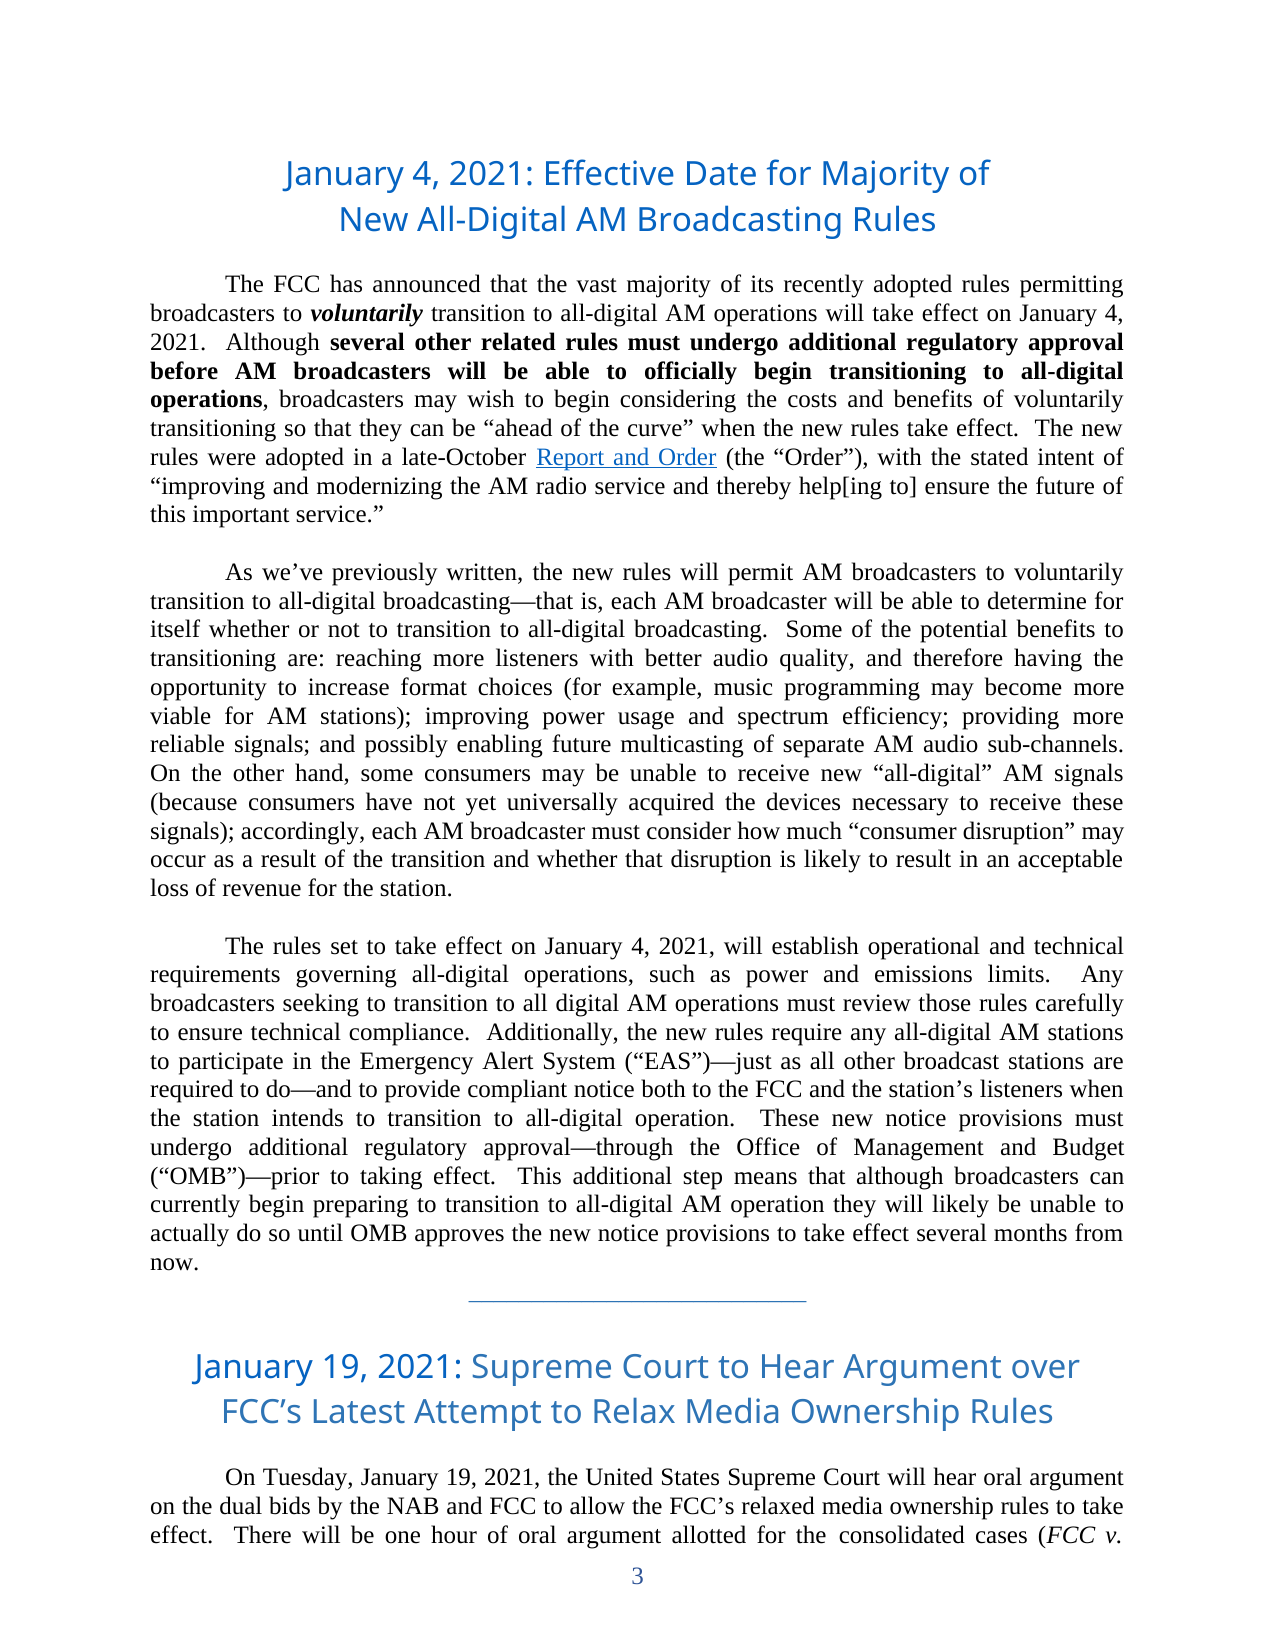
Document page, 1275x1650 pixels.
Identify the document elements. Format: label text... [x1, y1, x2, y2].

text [150, 1462, 1125, 1549]
text The rules set to take effect on January 4, 2021, will establish operational and technical requirements governing all-digital operations, such as power and emissions limits. Any broadcasters seeking to transition to all digital AM operations must review those rules carefully to ensure technical compliance. Additionally, the new rules require any all-digital AM stations to participate in the Emergency Alert System (“EAS”)—just as all other broadcast stations are required to do—and to provide compliant notice both to the FCC and the station’s listeners when the station intends to transition to all-digital operation. These new notice provisions must undergo additional regulatory approval—through the Office of Management and Budget (“OMB”)—prior to taking effect. This additional step means that although broadcasters can currently begin preparing to transition to all-digital AM operation they will likely be unable to actually do so until OMB approves the new notice provisions to take effect several months from now. [150, 931, 1125, 1276]
text The FCC has announced that the vast majority of its recently adopted rules permitting broadcasters to voluntarily transition to all-digital AM operations will take effect on January 4, 2021. Although several other related rules must undergo additional regulatory approval before AM broadcasters will be able to officially begin transitioning to all-digital operations, broadcasters may wish to begin considering the costs and benefits of voluntarily transitioning so that they can be “ahead of the curve” when the new rules take effect. The new rules were adopted in a late-October Report and Order (the “Order”), with the stated intent of “improving and modernizing the AM radio service and thereby help[ing to] ensure the future of this important service.” [150, 269, 1125, 528]
subtitle January 4, 2021: Effective Date for Majority of New All-Digital AM Broadcasting Rules [150, 150, 1125, 241]
text As we’ve previously written, the new rules will permit AM broadcasters to voluntarily transition to all-digital broadcasting—that is, each AM broadcaster will be able to determine for itself whether or not to transition to all-digital broadcasting. Some of the potential benefits to transitioning are: reaching more listeners with better audio quality, and therefore having the opportunity to increase format choices (for example, music programming may become more viable for AM stations); improving power usage and spectrum efficiency; providing more reliable signals; and possibly enabling future multicasting of separate AM audio sub-channels. On the other hand, some consumers may be unable to receive new “all-digital” AM signals (because consumers have not yet universally acquired the devices necessary to receive these signals); accordingly, each AM broadcaster must consider how much “consumer disruption” may occur as a result of the transition and whether that disruption is likely to result in an acceptable loss of revenue for the station. [150, 557, 1125, 902]
subtitle January 19, 2021: Supreme Court to Hear Argument over FCC’s Latest Attempt to Relax Media Ownership Rules [150, 1343, 1125, 1434]
text ___________________________ [150, 1276, 1125, 1304]
